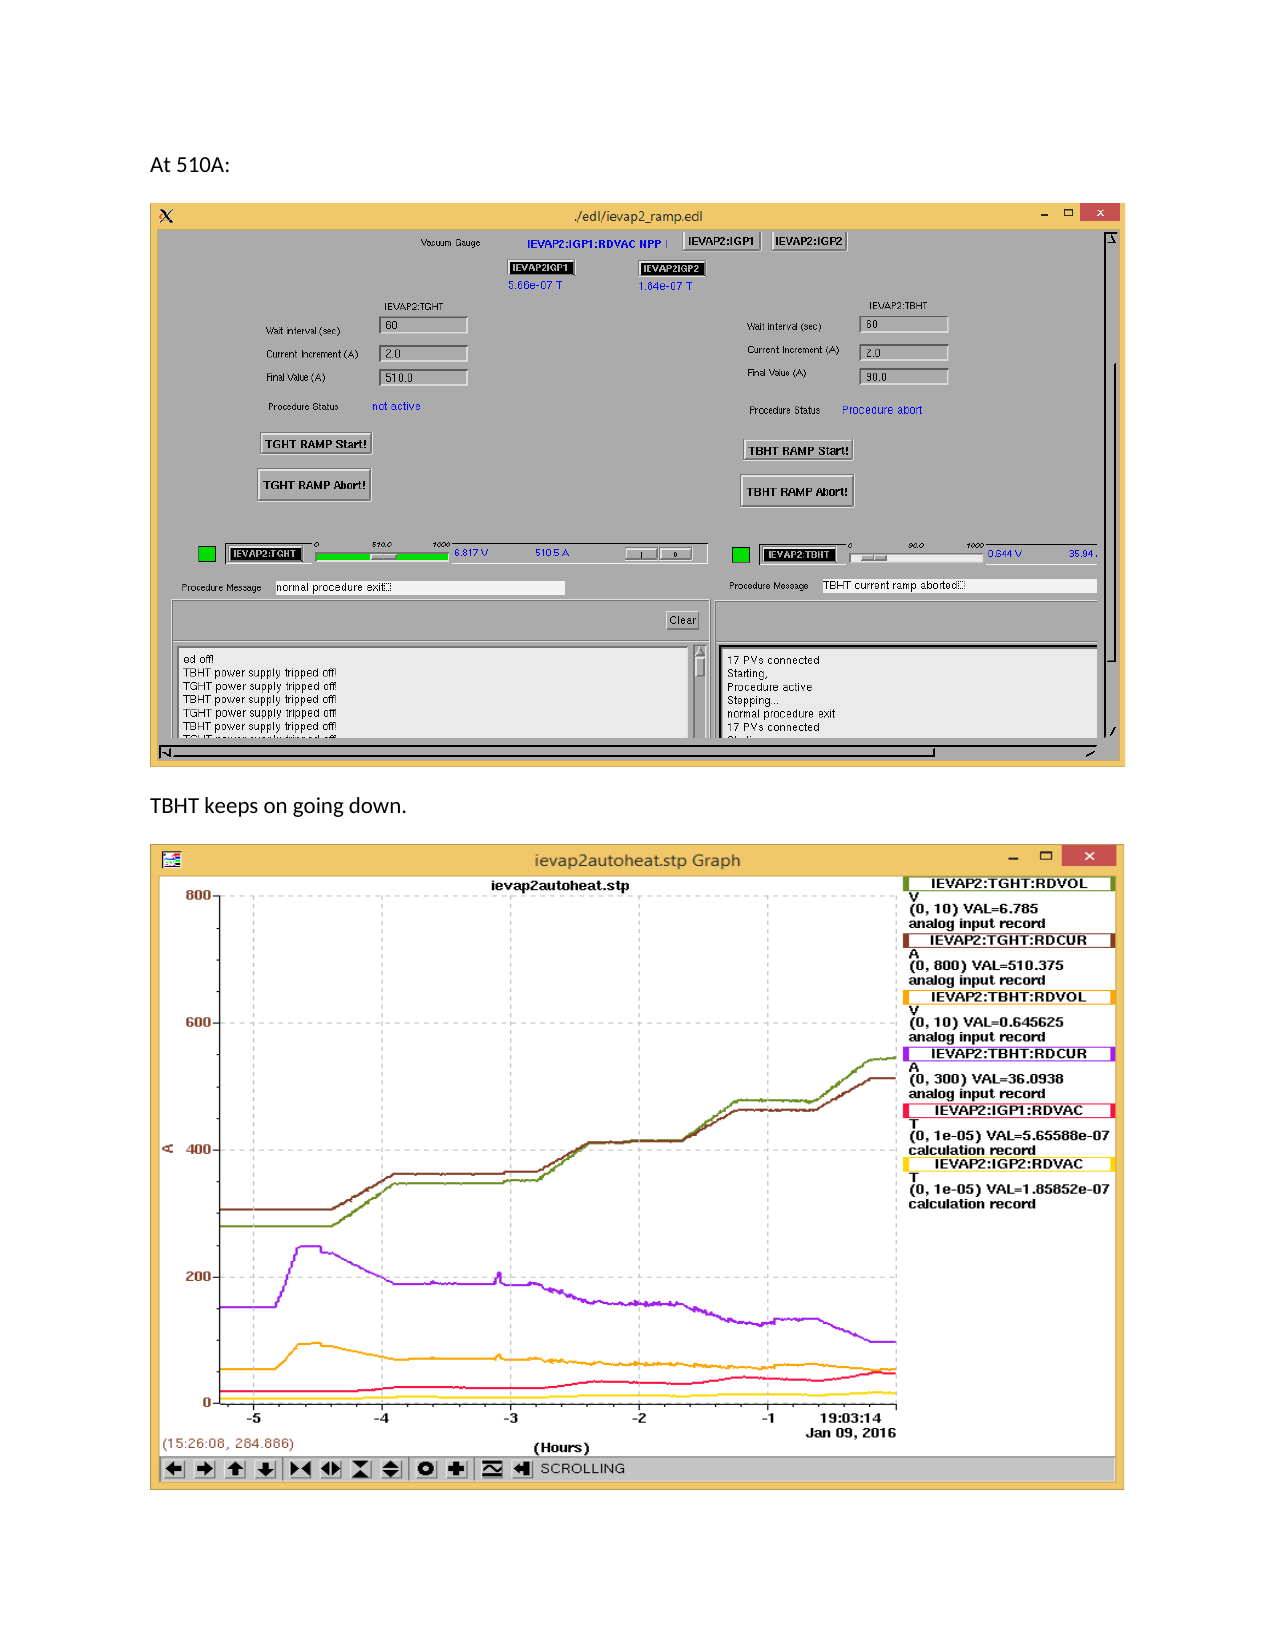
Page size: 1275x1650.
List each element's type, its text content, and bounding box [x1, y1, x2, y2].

text At 510A: [150, 150, 1125, 178]
text TBHT keeps on going down. [150, 792, 1125, 819]
picture [150, 844, 1125, 1490]
picture [150, 203, 1125, 767]
